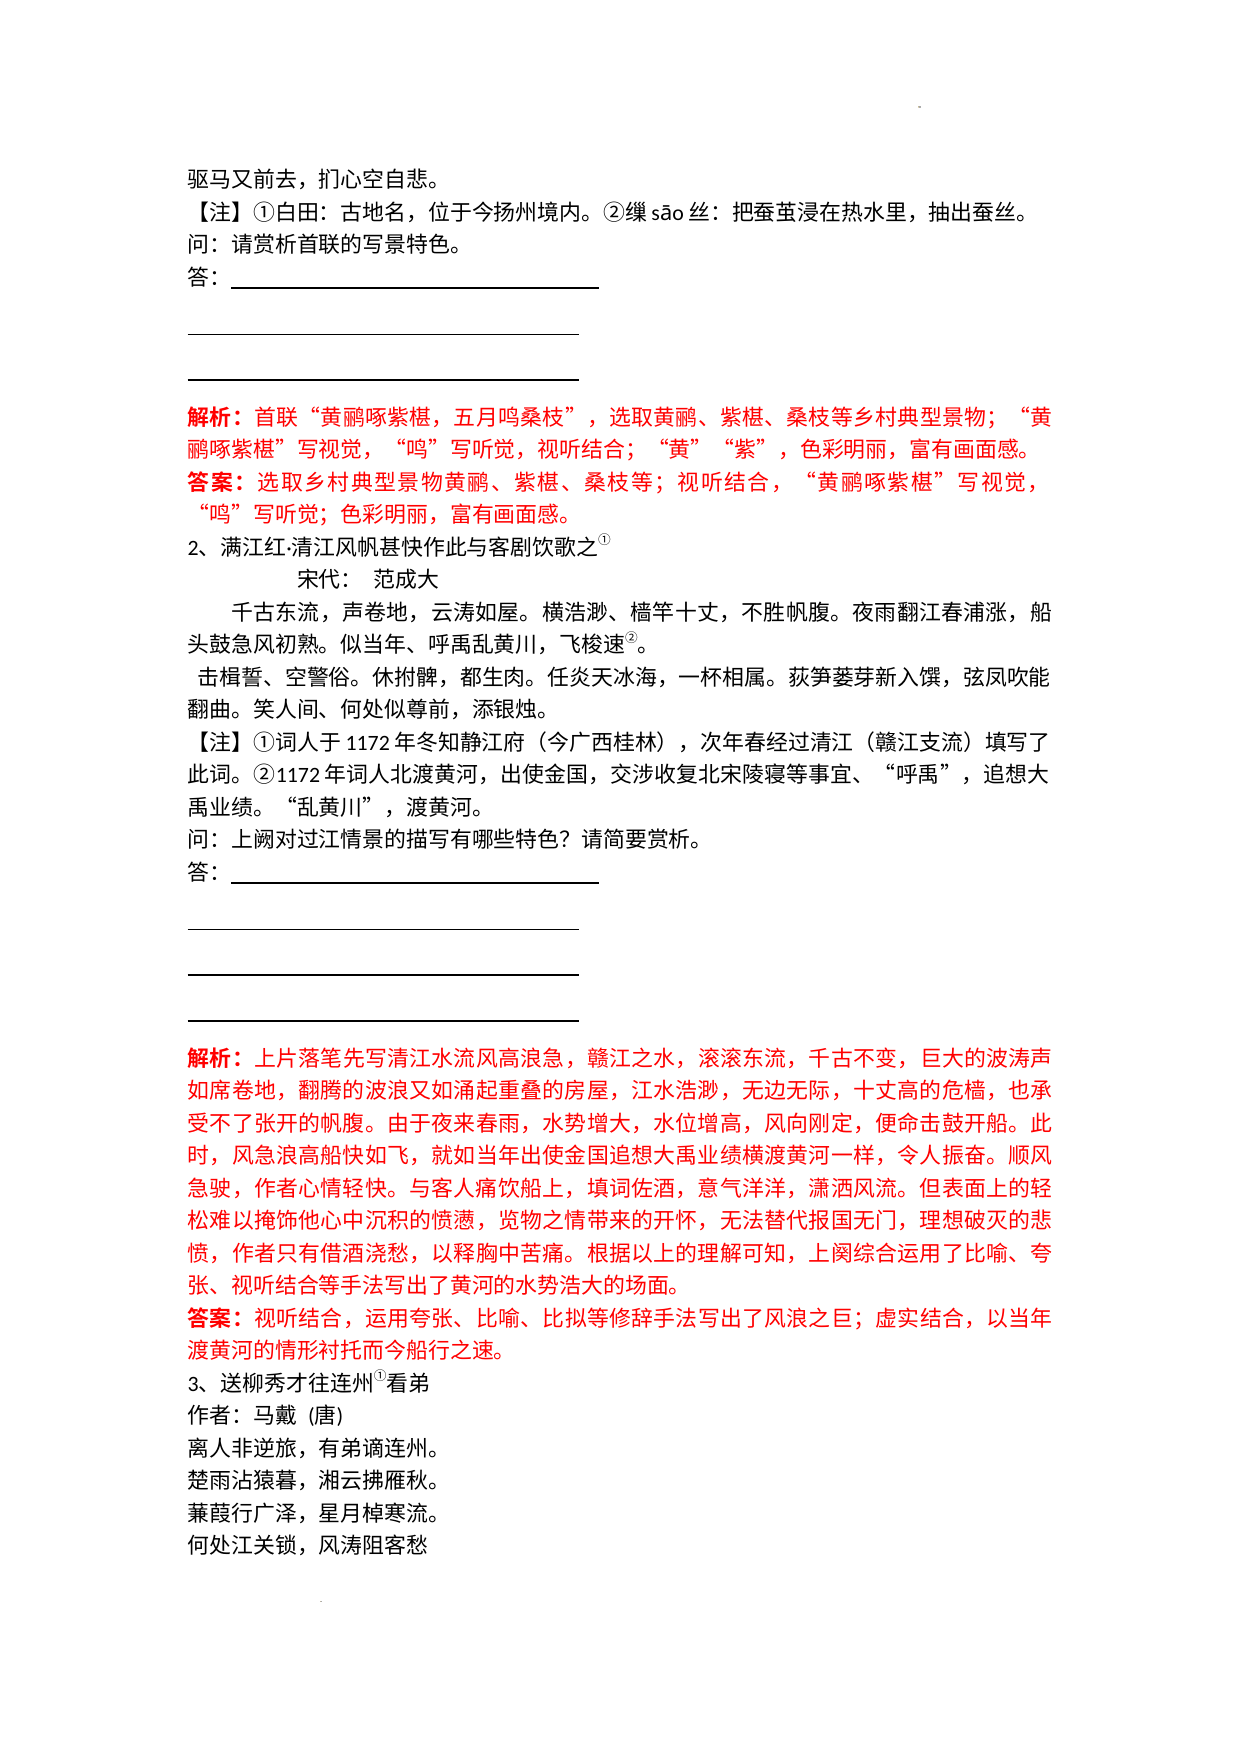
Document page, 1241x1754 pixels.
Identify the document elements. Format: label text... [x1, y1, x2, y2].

list 解析：上片落笔先写清江水流风高浪急，赣江之水，滚滚东流，千古不变，巨大的波涛声如席卷地，翻腾的波浪又如涌起重叠的房屋，江水浩渺，无边无际，十丈高的危樯，也承受不了张开的帆腹。由于夜来春雨，水势增大，水位增高，风向刚定，便命击鼓开船。此时，风急浪高船快如飞，就如当年出使金国追想大禹业绩横渡黄河一样，令人振奋。顺风急驶，作者心情轻快。与客人痛饮船上，填词佐酒，意气洋洋，潇洒风流。但表面上的轻松难以掩饰他心中沉积的愤懑，览物之情带来的开怀，无法替代报国无门，理想破灭的悲愤，作者只有借酒浇愁，以释胸中苦痛。根据以上的理解可知，上阕综合运用了比喻、夸张、视听结合等手法写出了黄河的水势浩大的场面。 [187, 1040, 1053, 1300]
list 问：请赏析首联的写景特色。 [187, 227, 1053, 259]
list 答案：选取乡村典型景物黄鹂、紫椹、桑枝等；视听结合，“黄鹂啄紫椹”写视觉，“鸣”写听觉；色彩明丽，富有画面感。 [187, 464, 1053, 529]
list 答： [187, 854, 1053, 887]
list 2、满江红·清江风帆甚快作此与客剧饮歌之① [187, 529, 1053, 562]
list 答案：视听结合，运用夸张、比喻、比拟等修辞手法写出了风浪之巨；虚实结合，以当年渡黄河的情形衬托而今船行之速。 [187, 1300, 1053, 1365]
list 3、送柳秀才往连州①看弟 [187, 1365, 1053, 1398]
list 作者：马戴 (唐) [187, 1398, 1053, 1430]
list 千古东流，声卷地，云涛如屋。横浩渺、樯竿十丈，不胜帆腹。夜雨翻江春浦涨，船头鼓急风初熟。似当年、呼禹乱黄川，飞梭速②。 击楫誓、空警俗。休拊髀，都生肉。任炎天冰海，一杯相属。荻笋蒌芽新入馔，弦凤吹能翻曲。笑人间、何处似尊前，添银烛。 [187, 594, 1053, 724]
list 解析：首联“黄鹂啄紫椹，五月鸣桑枝”，选取黄鹂、紫椹、桑枝等乡村典型景物；“黄鹂啄紫椹”写视觉，“鸣”写听觉，视听结合；“黄”“紫”，色彩明丽，富有画面感。 [187, 399, 1053, 464]
list 【注】①词人于1172年冬知静江府（今广西桂林），次年春经过清江（赣江支流）填写了此词。②1172年词人北渡黄河，出使金国，交涉收复北宋陵寝等事宜、“呼禹”，追想大禹业绩。“乱黄川”，渡黄河。 [187, 724, 1053, 822]
list 宋代： 范成大 [187, 562, 1053, 594]
list 答： [187, 259, 1053, 292]
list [187, 162, 1053, 194]
list 【注】①白田：古地名，位于今扬州境内。②缫sāo丝：把蚕茧浸在热水里，抽出蚕丝。 [187, 194, 1053, 227]
list 离人非逆旅，有弟谪连州。 楚雨沾猿暮，湘云拂雁秋。 蒹葭行广泽，星月棹寒流。 何处江关锁，风涛阻客愁 [187, 1430, 1053, 1560]
list 问：上阙对过江情景的描写有哪些特色？请简要赏析。 [187, 822, 1053, 854]
